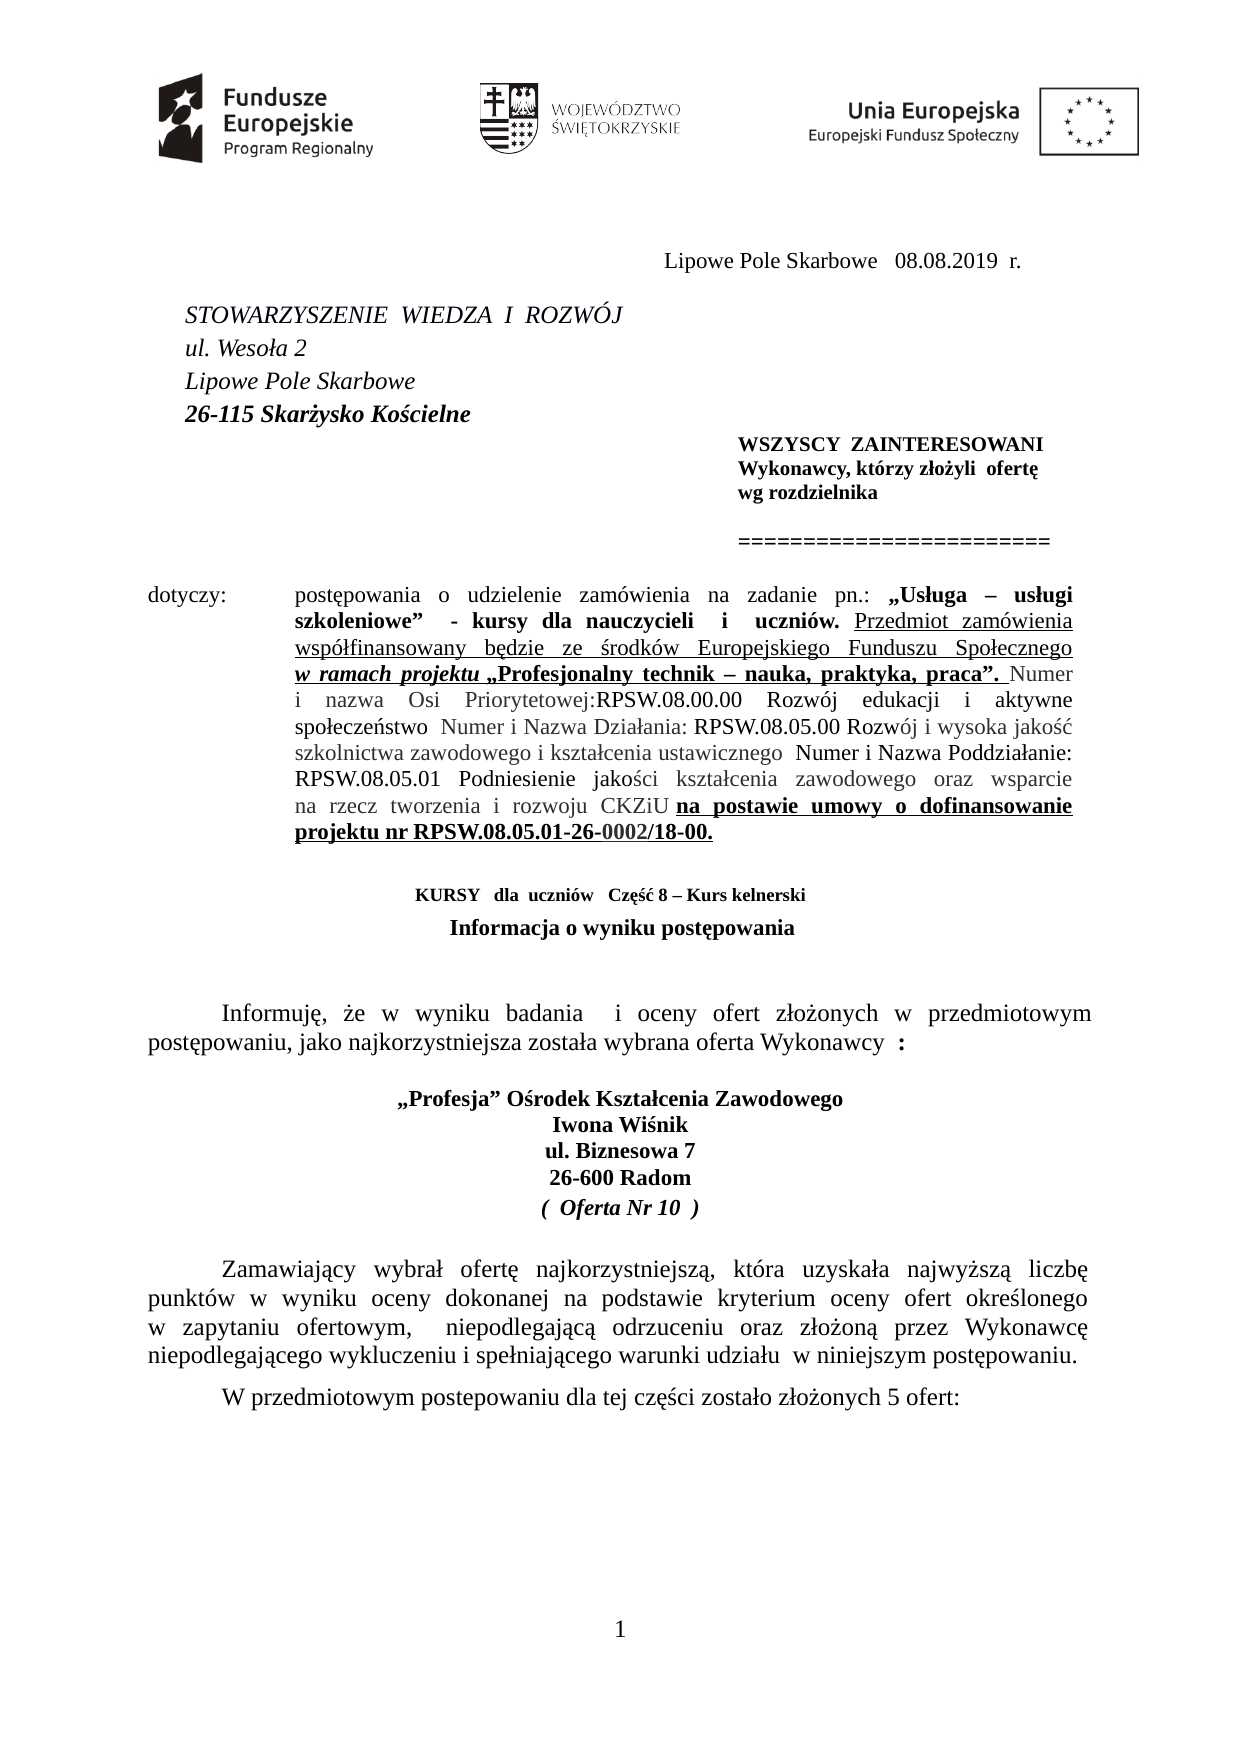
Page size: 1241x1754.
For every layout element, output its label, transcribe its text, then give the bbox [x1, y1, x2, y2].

text Iwona Wiśnik [148, 1111, 1093, 1137]
text ul. Biznesowa 7 [148, 1137, 1093, 1164]
text 26-115 Skarżysko Kościelne [148, 399, 1093, 428]
picture [158, 73, 373, 163]
text W przedmiotowym postepowaniu dla tej części zostało złożonych 5 ofert: [148, 1382, 1093, 1411]
text Informacja o wyniku postępowania [148, 914, 1093, 941]
text 26-600 Radom [148, 1164, 1093, 1190]
text KURSY dla uczniów Część 8 – Kurs kelnerski [148, 883, 1073, 905]
text wg rozdzielnika [148, 480, 1093, 504]
text „Profesja” Ośrodek Kształcenia Zawodowego [148, 1084, 1093, 1111]
text dotyczy: postępowania o udzielenie zamówienia na zadanie pn.: „Usługa – usługi szkoleniowe” - kursy dla nauczycieli i uczniów. Przedmiot zamówienia współfinansowany będzie ze środków Europejskiego Funduszu Społecznego w ramach projektu „Profesjonalny technik – nauka, praktyka, praca”. Numer i nazwa Osi Priorytetowej:RPSW.08.00.00 Rozwój edukacji i aktywne społeczeństwo Numer i Nazwa Działania: RPSW.08.05.00 Rozwój i wysoka jakość szkolnictwa zawodowego i kształcenia ustawicznego Numer i Nazwa Poddziałanie: RPSW.08.05.01 Podniesienie jakości kształcenia zawodowego oraz wsparcie na rzecz tworzenia i rozwoju CKZiU na postawie umowy o dofinansowanie projektu nr RPSW.08.05.01-26-0002/18-00. [148, 581, 1073, 844]
picture [805, 73, 1139, 163]
text Lipowe Pole Skarbowe 08.08.2019 r. [664, 247, 1093, 274]
text Lipowe Pole Skarbowe [148, 366, 1093, 395]
text STOWARZYSZENIE WIEDZA I ROZWÓJ ul. Wesoła 2 [185, 300, 1093, 362]
text WSZYSCY ZAINTERESOWANI [148, 432, 1093, 456]
text Zamawiający wybrał ofertę najkorzystniejszą, która uzyskała najwyższą liczbę punktów w wyniku oceny dokonanej na podstawie kryterium oceny ofert określonego w zapytaniu ofertowym, niepodlegającą odrzuceniu oraz złożoną przez Wykonawcę niepodlegającego wykluczeniu i spełniającego warunki udziału w niniejszym postępowaniu. [148, 1254, 1089, 1369]
text Wykonawcy, którzy złożyli ofertę [148, 456, 1093, 480]
picture [480, 83, 680, 154]
text ( Oferta Nr 10 ) [148, 1194, 1093, 1220]
text ======================== [148, 528, 1093, 555]
text Informuję, że w wyniku badania i oceny ofert złożonych w przedmiotowym postępowaniu, jako najkorzystniejsza została wybrana oferta Wykonawcy : [148, 998, 1093, 1056]
